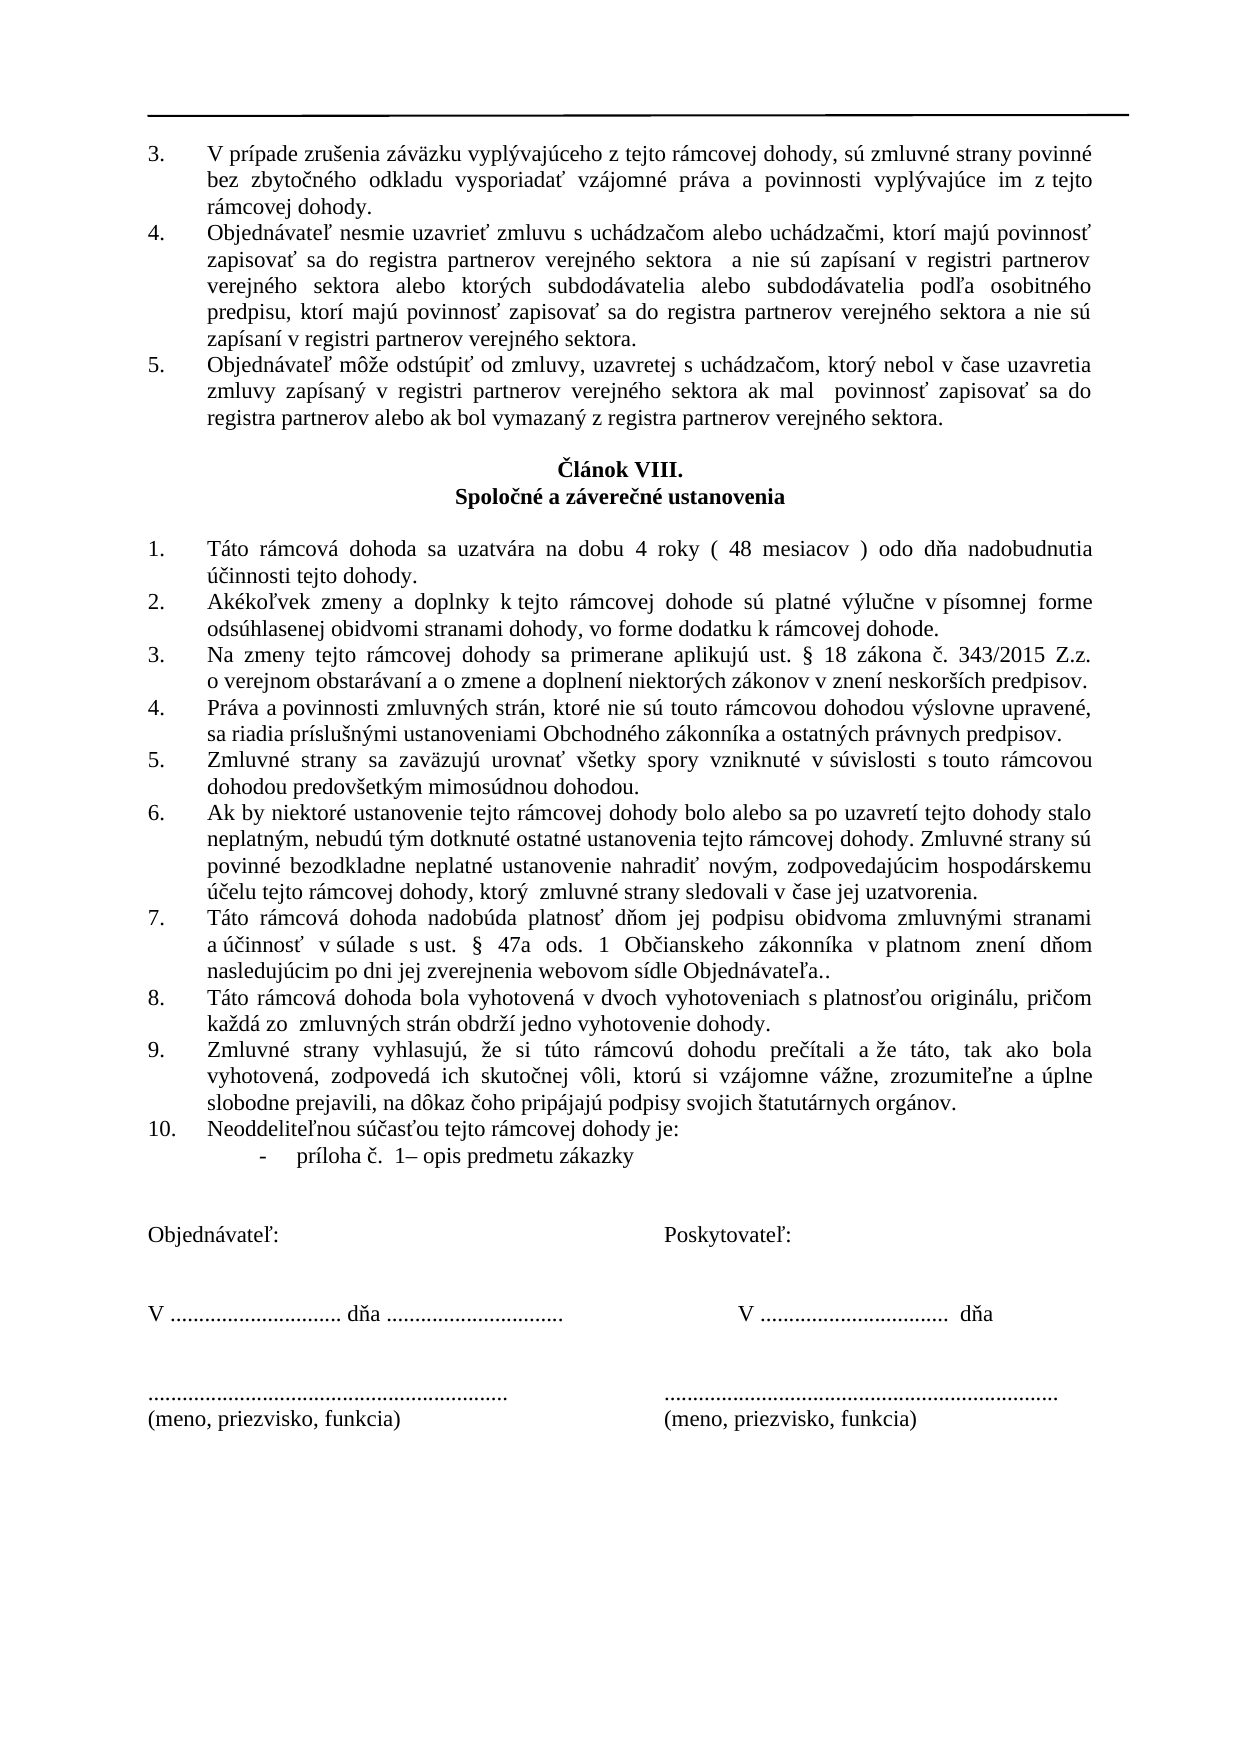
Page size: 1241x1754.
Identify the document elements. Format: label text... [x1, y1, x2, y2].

list V prípade zrušenia záväzku vyplývajúceho z tejto rámcovej dohody, sú zmluvné strany povinné bez zbytočného odkladu vysporiadať vzájomné práva a povinnosti vyplývajúce im z tejto rámcovej dohody. [148, 140, 1092, 219]
list Objednávateľ nesmie uzavrieť zmluvu s uchádzačom alebo uchádzačmi, ktorí majú povinnosť zapisovať sa do registra partnerov verejného sektora a nie sú zapísaní v registri partnerov verejného sektora alebo ktorých subdodávatelia alebo subdodávatelia podľa osobitného predpisu, ktorí majú povinnosť zapisovať sa do registra partnerov verejného sektora a nie sú zapísaní v registri partnerov verejného sektora. [148, 219, 1092, 351]
text (meno, priezvisko, funkcia) (meno, priezvisko, funkcia) [148, 1405, 1092, 1432]
list Zmluvné strany sa zaväzujú urovnať všetky spory vzniknuté v súvislosti s touto rámcovou dohodou predovšetkým mimosúdnou dohodou. [148, 746, 1092, 799]
text V .............................. dňa ............................... V ................................. dňa [148, 1300, 1092, 1326]
text Spoločné a záverečné ustanovenia [148, 483, 1092, 509]
list Táto rámcová dohoda sa uzatvára na dobu 4 roky ( 48 mesiacov ) odo dňa nadobudnutia účinnosti tejto dohody. [148, 536, 1092, 588]
text ............................................................... ..................................................................... [148, 1379, 1092, 1405]
list Ak by niektoré ustanovenie tejto rámcovej dohody bolo alebo sa po uzavretí tejto dohody stalo neplatným, nebudú tým dotknuté ostatné ustanovenia tejto rámcovej dohody. Zmluvné strany sú povinné bezodkladne neplatné ustanovenie nahradiť novým, zodpovedajúcim hospodárskemu účelu tejto rámcovej dohody, ktorý zmluvné strany sledovali v čase jej uzatvorenia. [148, 799, 1092, 904]
list príloha č. 1– opis predmetu zákazky [259, 1142, 1092, 1168]
text Objednávateľ: Poskytovateľ: [148, 1221, 1092, 1247]
list Práva a povinnosti zmluvných strán, ktoré nie sú touto rámcovou dohodou výslovne upravené, sa riadia príslušnými ustanoveniami Obchodného zákonníka a ostatných právnych predpisov. [148, 694, 1092, 746]
list Táto rámcová dohoda nadobúda platnosť dňom jej podpisu obidvoma zmluvnými stranami a účinnosť v súlade s ust. § 47a ods. 1 Občianskeho zákonníka v platnom znení dňom nasledujúcim po dni jej zverejnenia webovom sídle Objednávateľa.. [148, 904, 1092, 983]
list Akékoľvek zmeny a doplnky k tejto rámcovej dohode sú platné výlučne v písomnej forme odsúhlasenej obidvomi stranami dohody, vo forme dodatku k rámcovej dohode. [148, 588, 1092, 641]
list Zmluvné strany vyhlasujú, že si túto rámcovú dohodu prečítali a že táto, tak ako bola vyhotovená, zodpovedá ich skutočnej vôli, ktorú si vzájomne vážne, zrozumiteľne a úplne slobodne prejavili, na dôkaz čoho pripájajú podpisy svojich štatutárnych orgánov. [148, 1036, 1092, 1115]
text Článok VIII. [148, 456, 1092, 483]
list Objednávateľ môže odstúpiť od zmluvy, uzavretej s uchádzačom, ktorý nebol v čase uzavretia zmluvy zapísaný v registri partnerov verejného sektora ak mal povinnosť zapisovať sa do registra partnerov alebo ak bol vymazaný z registra partnerov verejného sektora. [148, 351, 1092, 430]
list Neoddeliteľnou súčasťou tejto rámcovej dohody je: [148, 1115, 1092, 1142]
list Na zmeny tejto rámcovej dohody sa primerane aplikujú ust. § 18 zákona č. 343/2015 Z.z. o verejnom obstarávaní a o zmene a doplnení niektorých zákonov v znení neskorších predpisov. [148, 641, 1092, 694]
list Táto rámcová dohoda bola vyhotovená v dvoch vyhotoveniach s platnosťou originálu, pričom každá zo zmluvných strán obdrží jedno vyhotovenie dohody. [148, 983, 1092, 1036]
